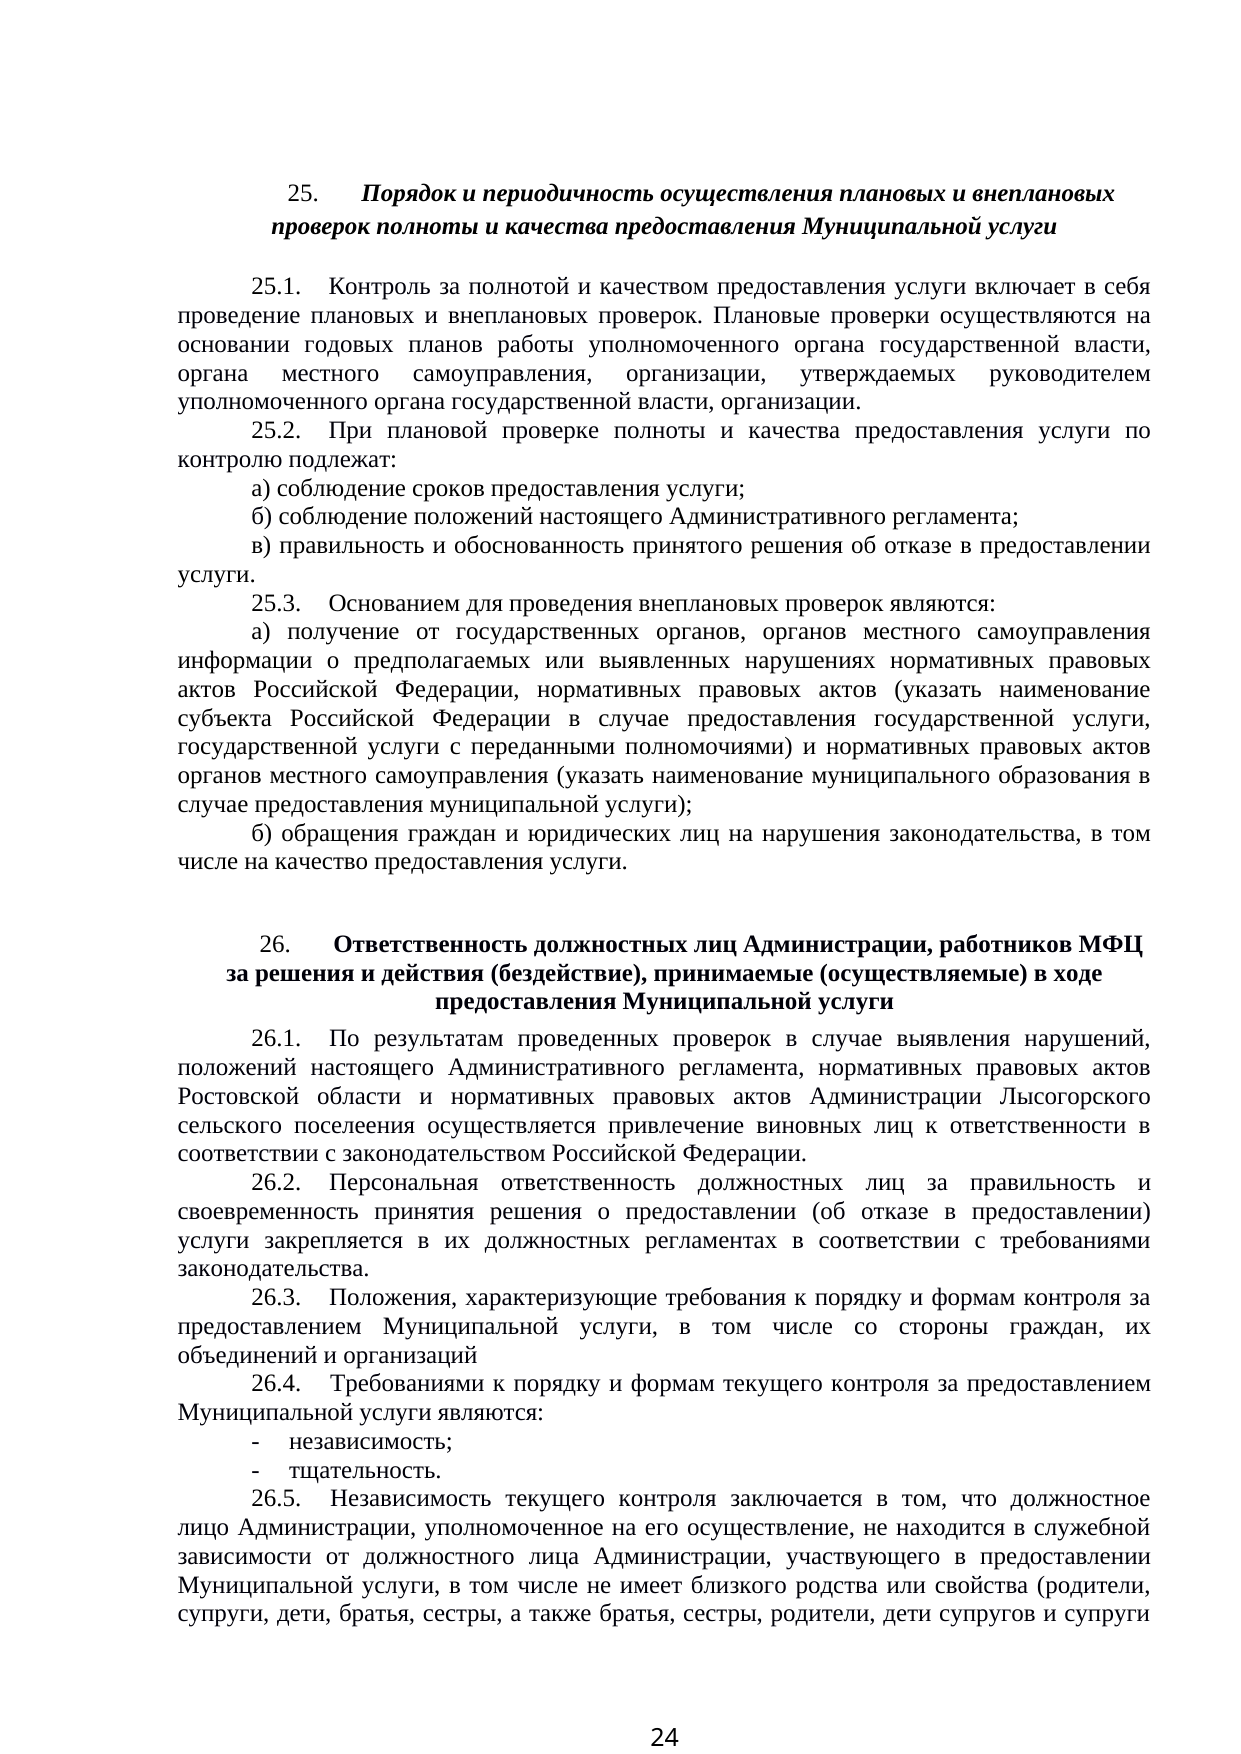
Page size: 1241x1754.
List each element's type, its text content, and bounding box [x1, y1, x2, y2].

list По результатам проведенных проверок в случае выявления нарушений, положений настоящего Административного регламента, нормативных правовых актов Ростовской области и нормативных правовых актов Администрации Лысогорского сельского поселеения осуществляется привлечение виновных лиц к ответственности в соответствии с законодательством Российской Федерации. [177, 1023, 1152, 1167]
list Персональная ответственность должностных лиц за правильность и своевременность принятия решения о предоставлении (об отказе в предоставлении) услуги закрепляется в их должностных регламентах в соответствии с требованиями законодательства. [177, 1167, 1152, 1282]
text а) получение от государственных органов, органов местного самоуправления информации о предполагаемых или выявленных нарушениях нормативных правовых актов Российской Федерации, нормативных правовых актов (указать наименование субъекта Российской Федерации в случае предоставления государственной услуги, государственной услуги с переданными полномочиями) и нормативных правовых актов органов местного самоуправления (указать наименование муниципального образования в случае предоставления муниципальной услуги); [177, 616, 1152, 818]
text в) правильность и обоснованность принятого решения об отказе в предоставлении услуги. [177, 530, 1152, 588]
list Контроль за полнотой и качеством предоставления услуги включает в себя проведение плановых и внеплановых проверок. Плановые проверки осуществляются на основании годовых планов работы уполномоченного органа государственной власти, органа местного самоуправления, организации, утверждаемых руководителем уполномоченного органа государственной власти, организации. [177, 271, 1152, 415]
list тщательность. [177, 1455, 1152, 1483]
text б) обращения граждан и юридических лиц на нарушения законодательства, в том числе на качество предоставления услуги. [177, 818, 1152, 875]
list независимость; [177, 1426, 1152, 1455]
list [177, 1483, 1152, 1627]
list Основанием для проведения внеплановых проверок являются: [177, 588, 1152, 616]
list При плановой проверке полноты и качества предоставления услуги по контролю подлежат: [177, 415, 1152, 473]
list Порядок и периодичность осуществления плановых и внеплановых проверок полноты и качества предоставления Муниципальной услуги [177, 178, 1152, 240]
list Положения, характеризующие требования к порядку и формам контроля за предоставлением Муниципальной услуги, в том числе со стороны граждан, их объединений и организаций [177, 1282, 1152, 1368]
list Ответственность должностных лиц Администрации, работников МФЦ за решения и действия (бездействие), принимаемые (осуществляемые) в ходе предоставления Муниципальной услуги [177, 929, 1152, 1015]
text б) соблюдение положений настоящего Административного регламента; [177, 501, 1152, 530]
list Требованиями к порядку и формам текущего контроля за предоставлением Муниципальной услуги являются: [177, 1368, 1152, 1426]
text а) соблюдение сроков предоставления услуги; [177, 473, 1152, 501]
